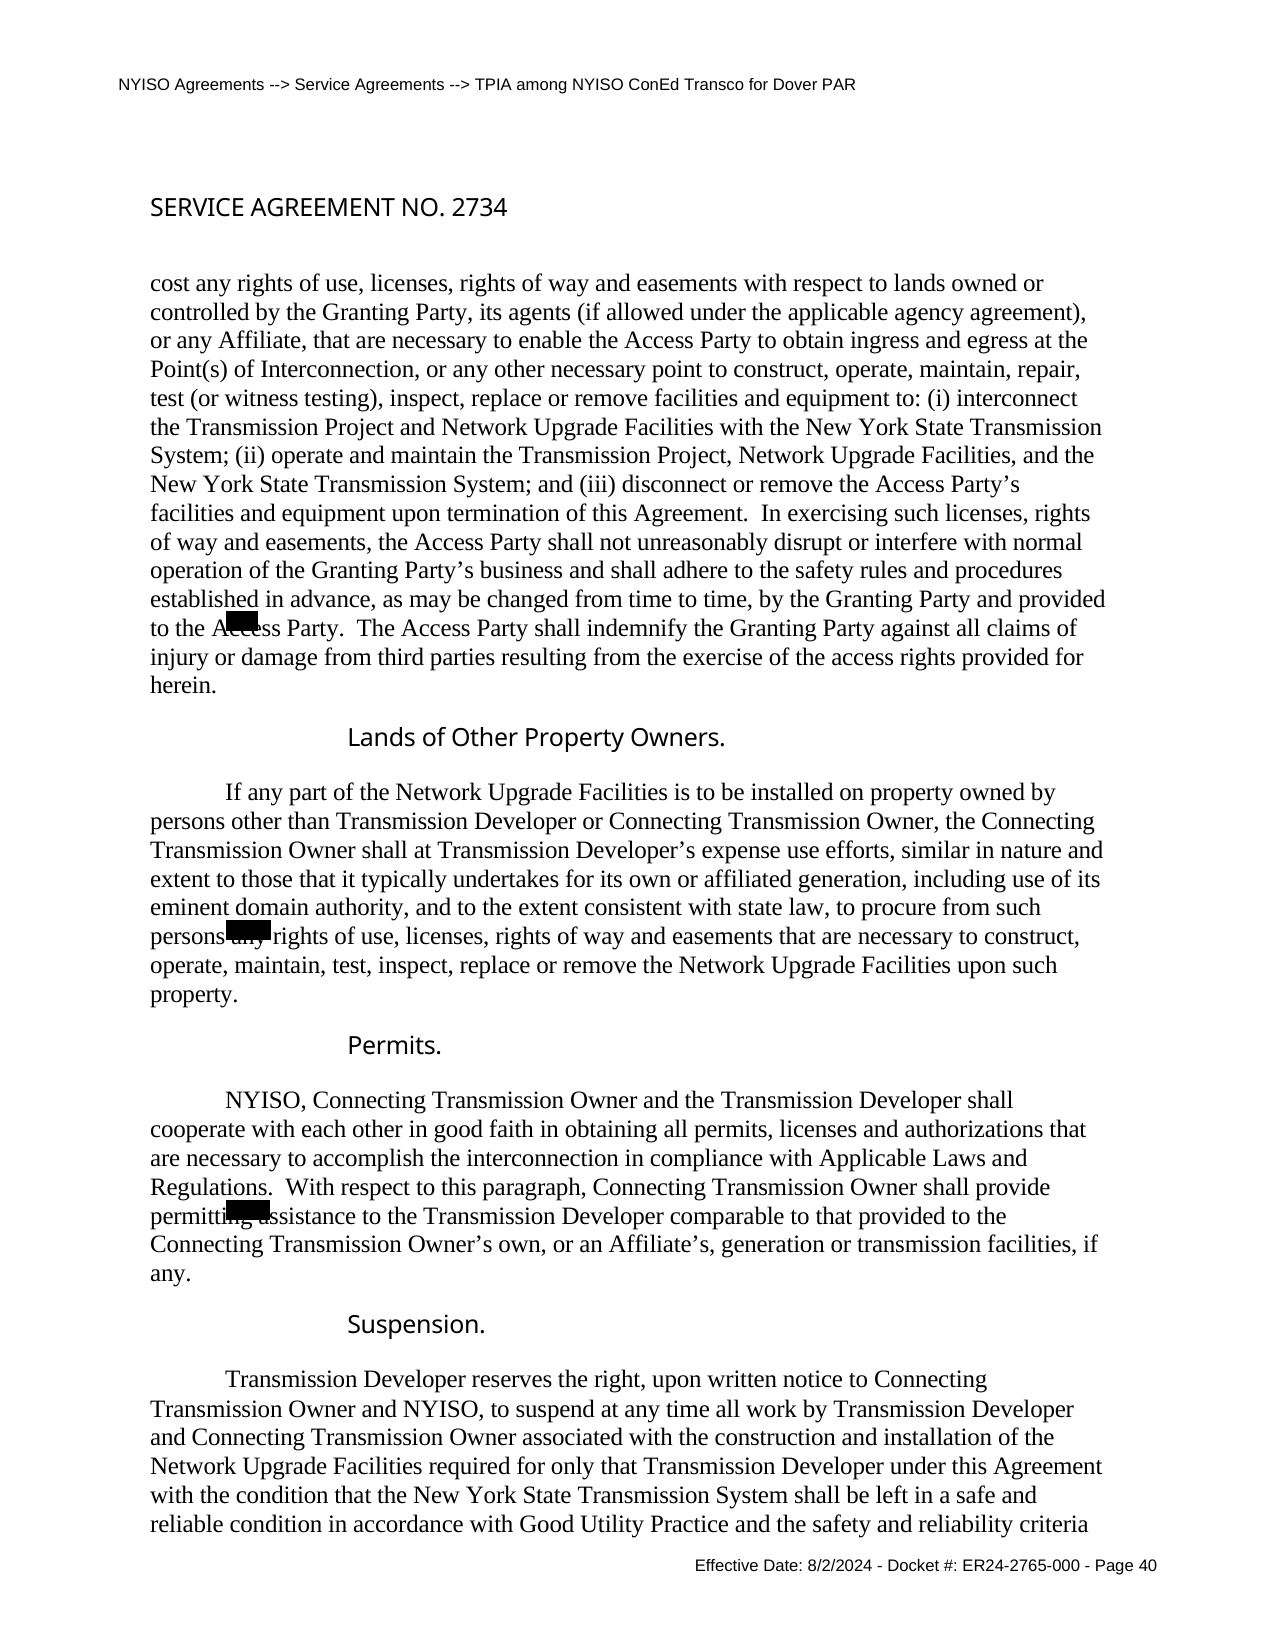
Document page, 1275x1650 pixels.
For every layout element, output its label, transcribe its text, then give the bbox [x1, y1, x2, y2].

text If any part of the Network Upgrade Facilities is to be installed on property owned by [225, 778, 1275, 807]
text SERVICE AGREEMENT NO. 2734 [150, 193, 1275, 222]
text cooperate with each other in good faith in obtaining all permits, licenses and authorizations that are necessary to accomplish the interconnection in compliance with Applicable Laws and Regulations. With respect to this paragraph, Connecting Transmission Owner shall provide permitting assistance to the Transmission Developer comparable to that provided to the Connecting Transmission Owner’s own, or an Affiliate’s, generation or transmission facilities, if any. [150, 1115, 1138, 1287]
text Suspension. [347, 1311, 1275, 1339]
text cost any rights of use, licenses, rights of way and easements with respect to lands owned or [150, 268, 1275, 297]
text NYISO, Connecting Transmission Owner and the Transmission Developer shall [225, 1086, 1275, 1114]
text controlled by the Granting Party, its agents (if allowed under the applicable agency agreement), or any Affiliate, that are necessary to enable the Access Party to obtain ingress and egress at the Point(s) of Interconnection, or any other necessary point to construct, operate, maintain, repair, test (or witness testing), inspect, replace or remove facilities and equipment to: (i) interconnect the Transmission Project and Network Upgrade Facilities with the New York State Transmission System; (ii) operate and maintain the Transmission Project, Network Upgrade Facilities, and the New York State Transmission System; and (iii) disconnect or remove the Access Party’s [150, 297, 1141, 498]
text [150, 1394, 1142, 1538]
text facilities and equipment upon termination of this Agreement. In exercising such licenses, rights of way and easements, the Access Party shall not unreasonably disrupt or interfere with normal operation of the Granting Party’s business and shall adhere to the safety rules and procedures established in advance, as may be changed from time to time, by the Granting Party and provided to the Access Party. The Access Party shall indemnify the Granting Party against all claims of injury or damage from third parties resulting from the exercise of the access rights provided for herein. [150, 498, 1145, 699]
text Lands of Other Property Owners. [347, 724, 1275, 752]
text Transmission Developer reserves the right, upon written notice to Connecting [225, 1365, 1275, 1394]
text persons other than Transmission Developer or Connecting Transmission Owner, the Connecting Transmission Owner shall at Transmission Developer’s expense use efforts, similar in nature and extent to those that it typically undertakes for its own or affiliated generation, including use of its eminent domain authority, and to the extent consistent with state law, to procure from such persons any rights of use, licenses, rights of way and easements that are necessary to construct, operate, maintain, test, inspect, replace or remove the Network Upgrade Facilities upon such property. [150, 807, 1143, 1008]
text Permits. [347, 1032, 1275, 1060]
